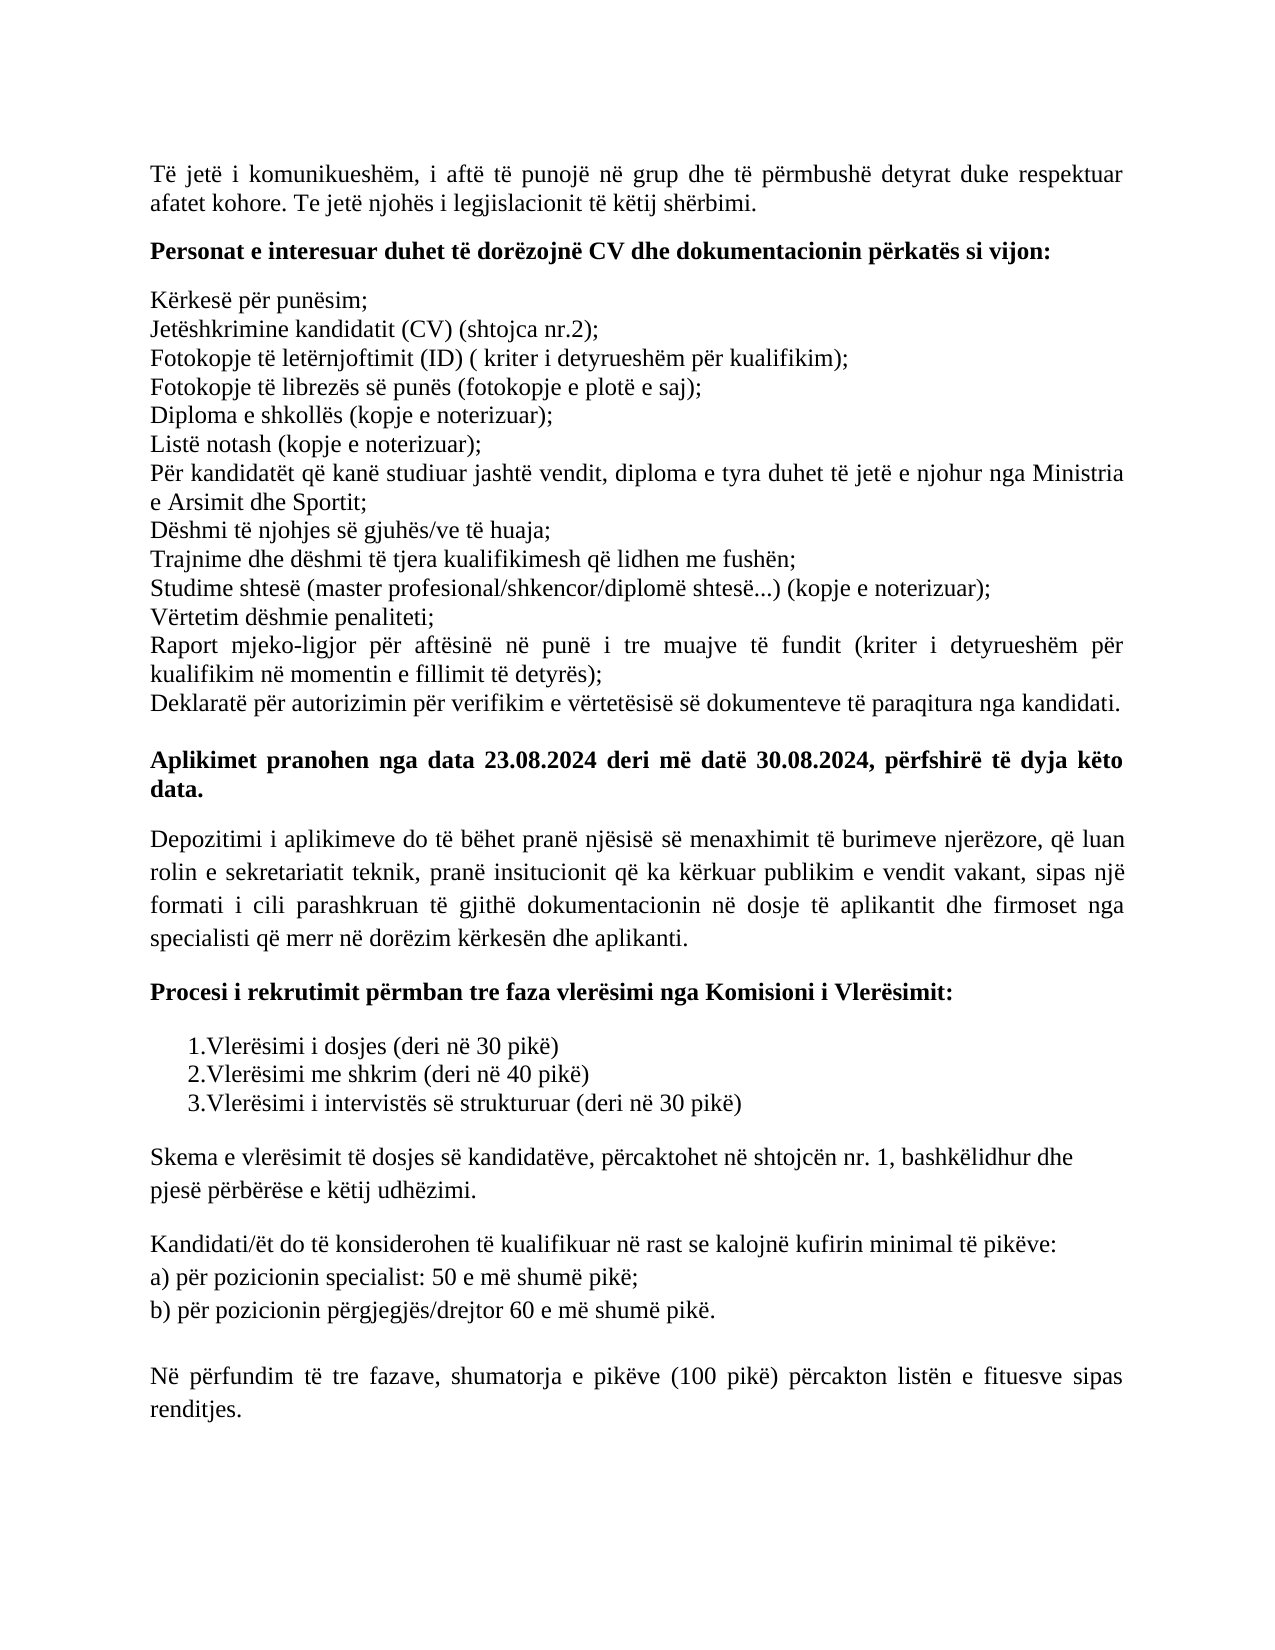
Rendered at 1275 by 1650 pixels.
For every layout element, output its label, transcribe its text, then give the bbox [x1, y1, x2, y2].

text Personat e interesuar duhet të dorëzojnë CV dhe dokumentacionin përkatës si vijon: [150, 236, 1125, 265]
text Aplikimet pranohen nga data 23.08.2024 deri më datë 30.08.2024, përfshirë të dyja këto data. [150, 746, 1125, 803]
text b) për pozicionin përgjegjës/drejtor 60 e më shumë pikë. [150, 1295, 1125, 1324]
text Për kandidatët që kanë studiuar jashtë vendit, diploma e tyra duhet të jetë e njohur nga Ministria e Arsimit dhe Sportit; [150, 458, 1125, 516]
text Procesi i rekrutimit përmban tre faza vlerësimi nga Komisioni i Vlerësimit: [150, 977, 1125, 1006]
text Listë notash (kopje e noterizuar); [150, 429, 1125, 458]
text Trajnime dhe dëshmi të tjera kualifikimesh që lidhen me fushën; [150, 544, 1125, 573]
text 2.Vlerësimi me shkrim (deri në 40 pikë) [187, 1059, 1125, 1088]
text Kandidati/ët do të konsiderohen të kualifikuar në rast se kalojnë kufirin minimal të pikëve: [150, 1229, 1125, 1258]
text Kërkesë për punësim; [150, 286, 1125, 314]
text Raport mjeko-ligjor për aftësinë në punë i tre muajve të fundit (kriter i detyrueshëm për kualifikim në momentin e fillimit të detyrës); [150, 631, 1125, 688]
text Jetëshkrimine kandidatit (CV) (shtojca nr.2); [150, 314, 1125, 343]
text Deklaratë për autorizimin për verifikim e vërtetësisë së dokumenteve të paraqitura nga kandidati. [150, 688, 1125, 717]
text Skema e vlerësimit të dosjes së kandidatëve, përcaktohet në shtojcën nr. 1, bashkëlidhur dhe pjesë përbërëse e këtij udhëzimi. [150, 1142, 1125, 1204]
text Fotokopje të librezës së punës (fotokopje e plotë e saj); [150, 372, 1125, 401]
text a) për pozicionin specialist: 50 e më shumë pikë; [150, 1262, 1125, 1291]
text Vërtetim dëshmie penaliteti; [150, 602, 1125, 631]
text Në përfundim të tre fazave, shumatorja e pikëve (100 pikë) përcakton listën e fituesve sipas renditjes. [150, 1361, 1125, 1423]
text Diploma e shkollës (kopje e noterizuar); [150, 401, 1125, 429]
text Të jetë i komunikueshëm, i aftë të punojë në grup dhe të përmbushë detyrat duke respektuar afatet kohore. Te jetë njohës i legjislacionit të këtij shërbimi. [150, 159, 1125, 217]
text Fotokopje të letërnjoftimit (ID) ( kriter i detyrueshëm për kualifikim); [150, 343, 1125, 372]
text Depozitimi i aplikimeve do të bëhet pranë njësisë së menaxhimit të burimeve njerëzore, që luan rolin e sekretariatit teknik, pranë insitucionit që ka kërkuar publikim e vendit vakant, sipas një formati i cili parashkruan të gjithë dokumentacionin në dosje të aplikantit dhe firmoset nga specialisti që merr në dorëzim kërkesën dhe aplikanti. [150, 824, 1125, 952]
text 3.Vlerësimi i intervistës së strukturuar (deri në 30 pikë) [150, 1088, 1125, 1117]
text Dëshmi të njohjes së gjuhës/ve të huaja; [150, 516, 1125, 544]
text Studime shtesë (master profesional/shkencor/diplomë shtesë...) (kopje e noterizuar); [150, 573, 1125, 602]
text 1.Vlerësimi i dosjes (deri në 30 pikë) [187, 1031, 1125, 1059]
